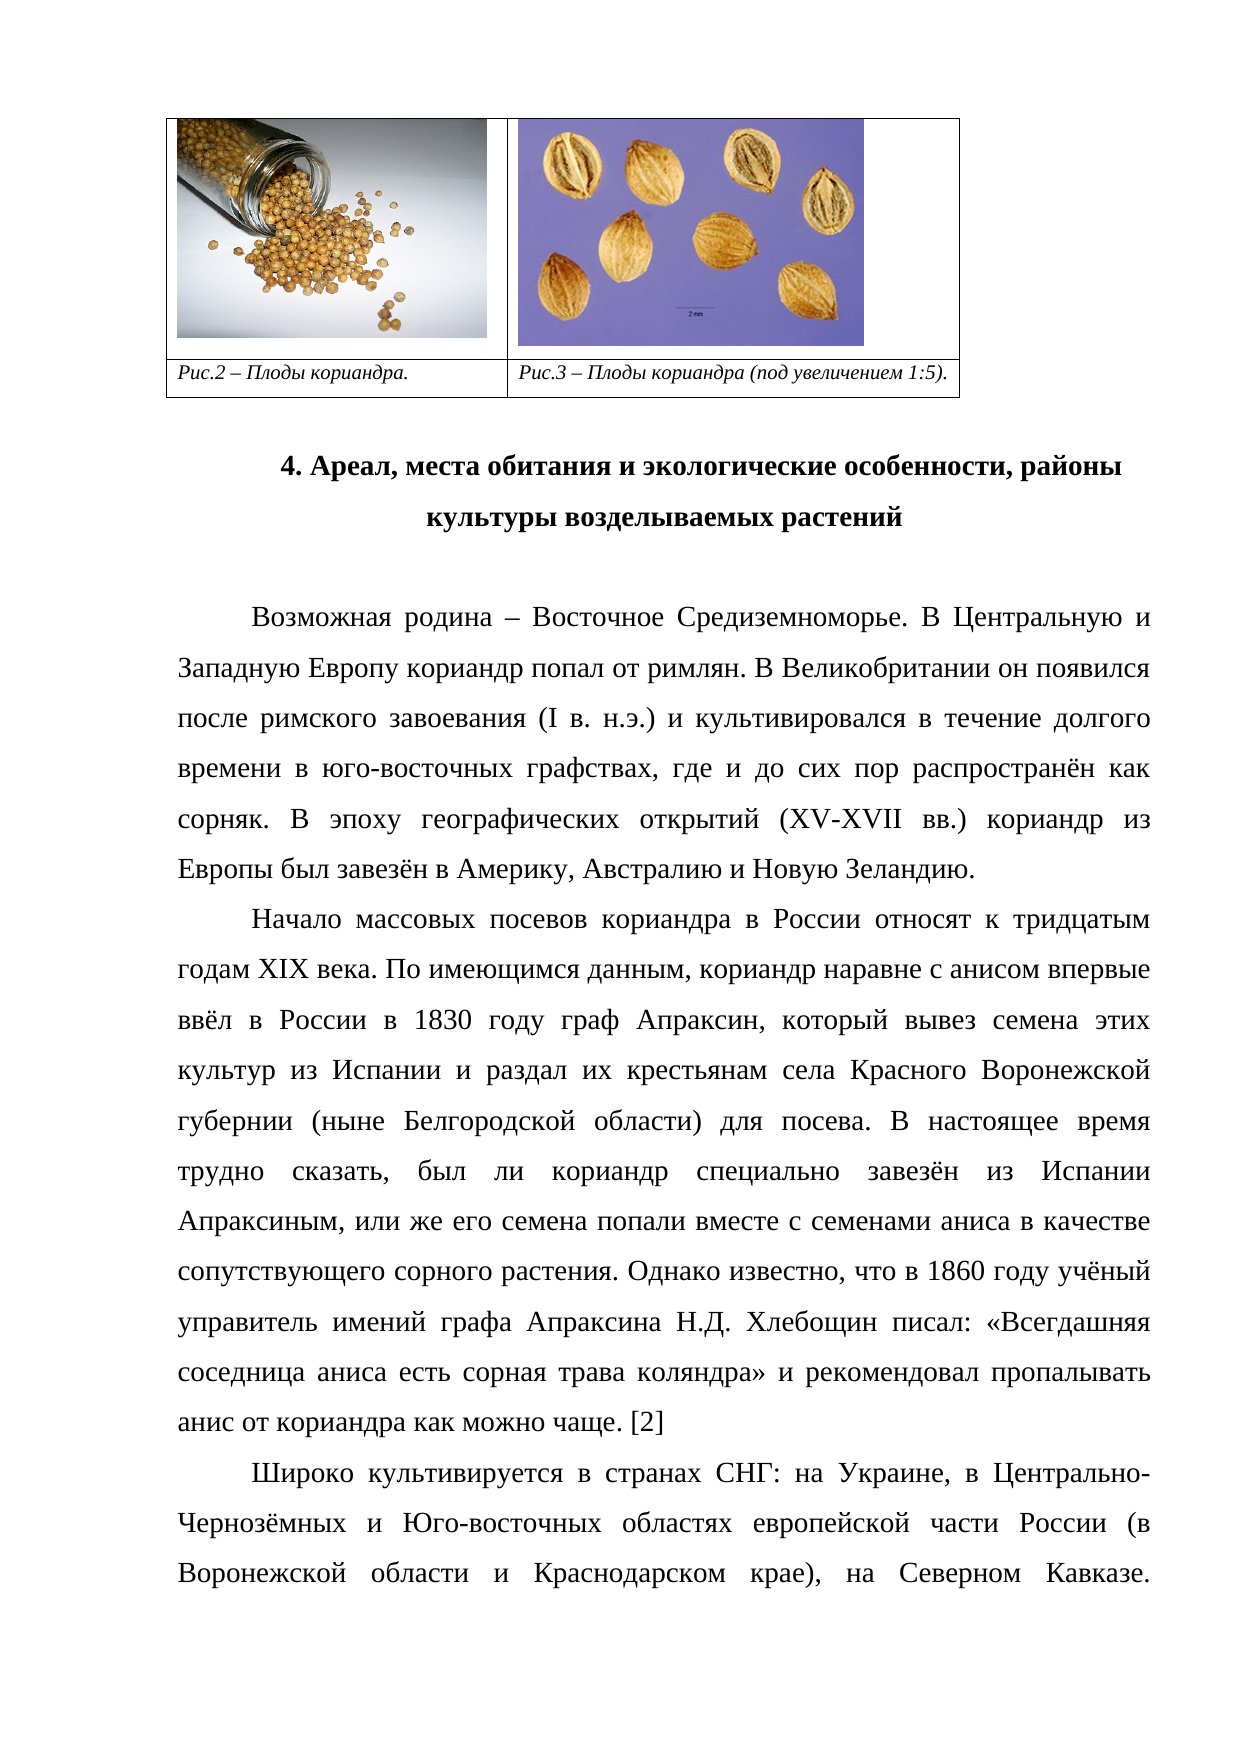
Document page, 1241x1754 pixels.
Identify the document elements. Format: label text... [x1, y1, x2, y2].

picture [177, 119, 487, 338]
picture [518, 119, 864, 346]
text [177, 1455, 1152, 1589]
text Начало массовых посевов кориандра в России относят к тридцатым годам XIX века. По имеющимся данным, кориандр наравне с анисом впервые ввёл в России в 1830 году граф Апраксин, который вывез семена этих культур из Испании и раздал их крестьянам села Красного Воронежской губернии (ныне Белгородской области) для посева. В настоящее время трудно сказать, был ли кориандр специально завезён из Испании Апраксиным, или же его семена попали вместе с семенами аниса в качестве сопутствующего сорного растения. Однако известно, что в 1860 году учёный управитель имений графа Апраксина Н.Д. Хлебощин писал: «Всегдашняя соседница аниса есть сорная трава коляндра» и рекомендовал пропалывать анис от кориандра как можно чаще. [2] [177, 901, 1152, 1438]
table_header [167, 119, 507, 359]
text 4. Ареал, места обитания и экологические особенности, районы культуры возделываемых растений [177, 448, 1152, 532]
table_cell Рис.2 – Плоды кориандра. [167, 360, 507, 397]
text Возможная родина – Восточное Средиземноморье. В Центральную и Западную Европу кориандр попал от римлян. В Великобритании он появился после римского завоевания (I в. н.э.) и культивировался в течение долгого времени в юго-восточных графствах, где и до сих пор распространён как сорняк. В эпоху географических открытий (XV-XVII вв.) кориандр из Европы был завезён в Америку, Австралию и Новую Зеландию. [177, 599, 1152, 884]
table_cell Рис.3 – Плоды кориандра (под увеличением 1:5). [508, 360, 959, 397]
table_header [508, 119, 959, 359]
